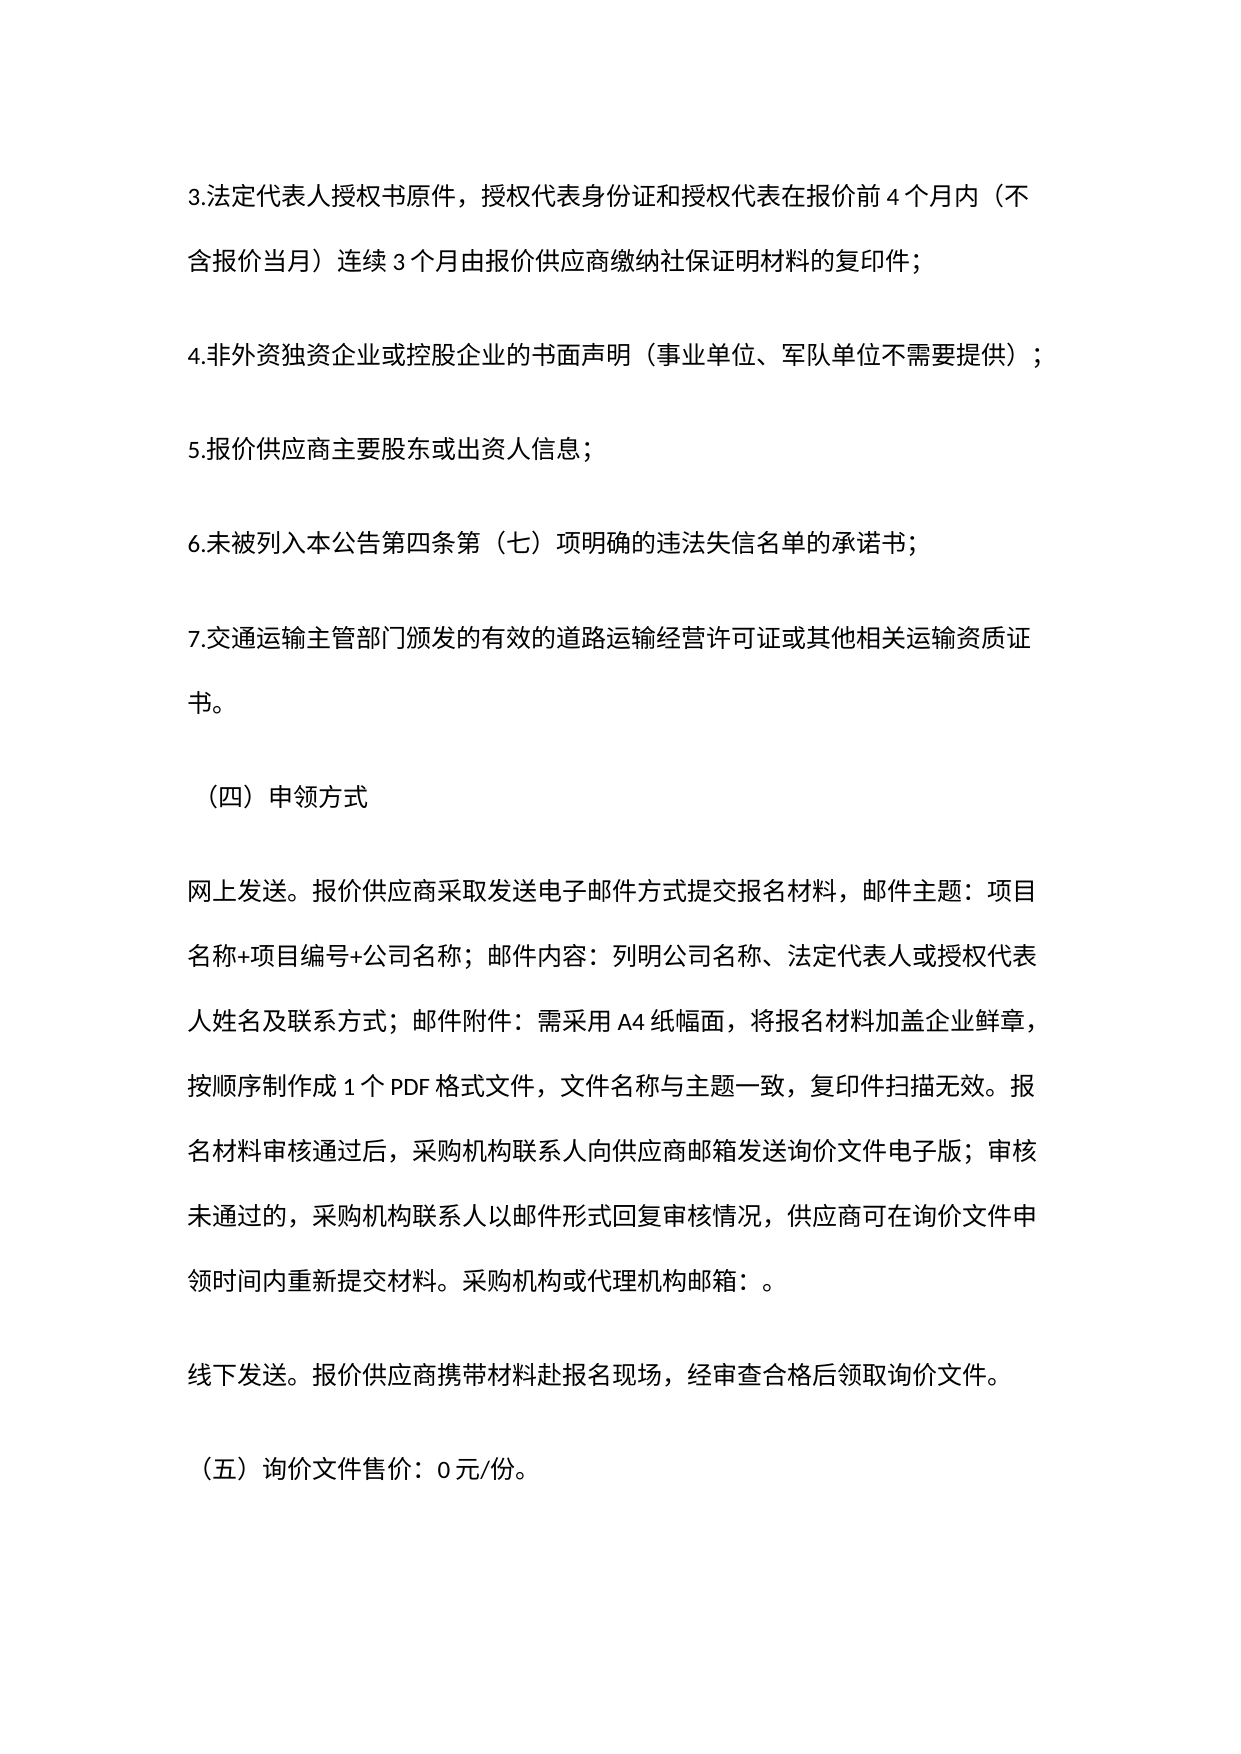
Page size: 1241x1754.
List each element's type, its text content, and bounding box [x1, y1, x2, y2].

text 5.报价供应商主要股东或出资人信息； [187, 415, 1053, 480]
text （五）询价文件售价：0元/份。 [187, 1435, 1053, 1500]
text 6.未被列入本公告第四条第（七）项明确的违法失信名单的承诺书； [187, 509, 1053, 574]
text 3.法定代表人授权书原件，授权代表身份证和授权代表在报价前4个月内（不含报价当月）连续3个月由报价供应商缴纳社保证明材料的复印件； [187, 162, 1053, 292]
text 7.交通运输主管部门颁发的有效的道路运输经营许可证或其他相关运输资质证书。 [187, 604, 1053, 734]
text 网上发送。报价供应商采取发送电子邮件方式提交报名材料，邮件主题：项目名称+项目编号+公司名称；邮件内容：列明公司名称、法定代表人或授权代表人姓名及联系方式；邮件附件：需采用A4纸幅面，将报名材料加盖企业鲜章，按顺序制作成1个PDF格式文件，文件名称与主题一致，复印件扫描无效。报名材料审核通过后，采购机构联系人向供应商邮箱发送询价文件电子版；审核未通过的，采购机构联系人以邮件形式回复审核情况，供应商可在询价文件申领时间内重新提交材料。采购机构或代理机构邮箱：。 [187, 857, 1053, 1312]
text 4.非外资独资企业或控股企业的书面声明（事业单位、军队单位不需要提供）； [187, 321, 1053, 386]
text （四）申领方式 [187, 763, 1053, 828]
text 线下发送。报价供应商携带材料赴报名现场，经审查合格后领取询价文件。 [187, 1341, 1053, 1406]
